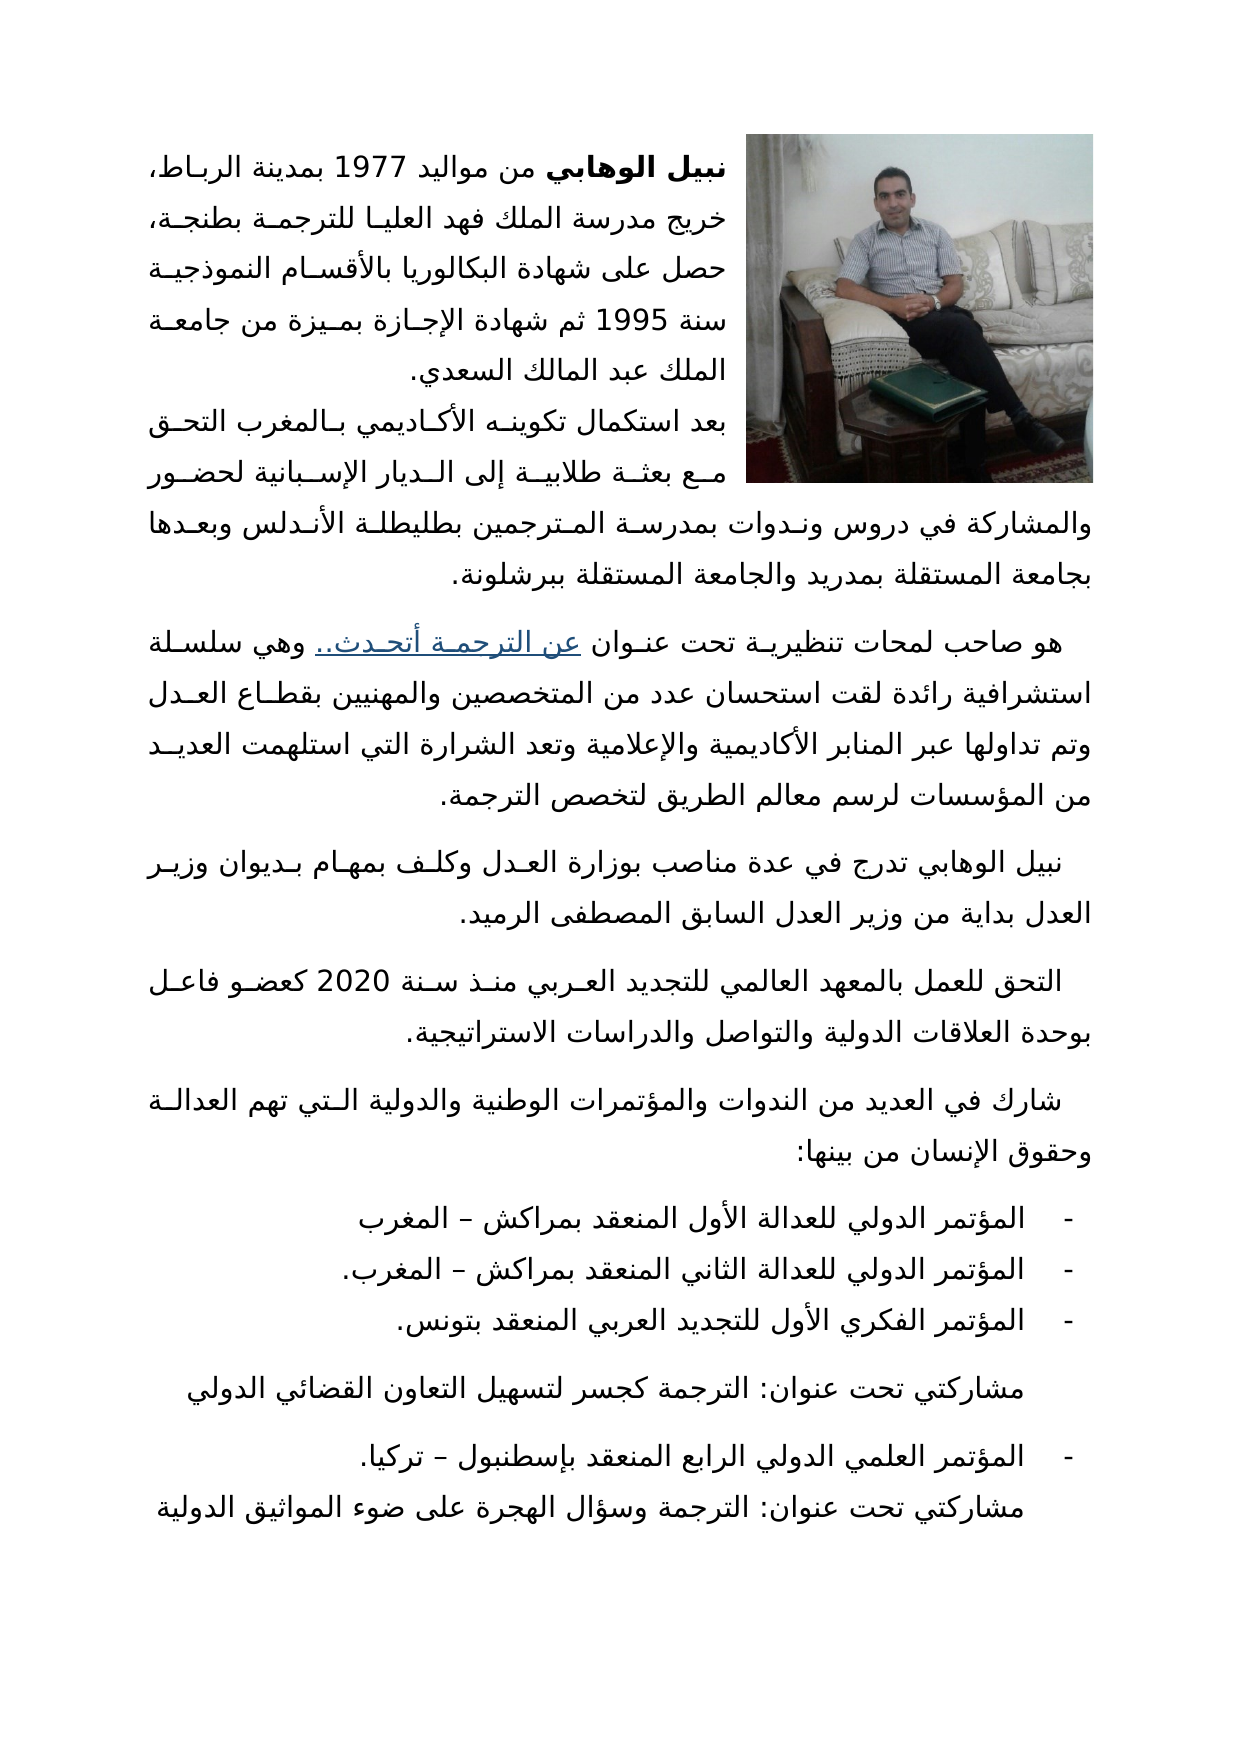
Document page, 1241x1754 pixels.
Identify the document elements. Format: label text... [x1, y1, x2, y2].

text شارك في العديد من الندوات والمؤتمرات الوطنية والدولية التي تهم العدالة وحقوق الإنسان من بينها: [148, 1083, 1093, 1168]
list المؤتمر الدولي للعدالة الثاني المنعقد بمراكش – المغرب. [148, 1253, 1063, 1287]
text التحق للعمل بالمعهد العالمي للتجديد العربي منذ سنة 2020 كعضو فاعل بوحدة العلاقات الدولية والتواصل والدراسات الاستراتيجية. [148, 964, 1093, 1049]
picture [746, 134, 1094, 483]
text هو صاحب لمحات تنظيرية تحت عنوان عن الترجمة أتحدث.. وهي سلسلة استشرافية رائدة لقت استحسان عدد من المتخصصين والمهنيين بقطاع العدل وتم تداولها عبر المنابر الأكاديمية والإعلامية وتعد الشرارة التي استلهمت العديد من المؤسسات لرسم معالم الطريق لتخصص الترجمة. [148, 625, 1093, 812]
list المؤتمر العلمي الدولي الرابع المنعقد بإسطنبول – تركيا. [148, 1439, 1063, 1473]
text مشاركتي تحت عنوان: الترجمة كجسر لتسهيل التعاون القضائي الدولي [148, 1371, 1078, 1405]
text نبيل الوهابي تدرج في عدة مناصب بوزارة العدل وكلف بمهام بديوان وزير العدل بداية من وزير العدل السابق المصطفى الرميد. [148, 846, 1093, 931]
list مشاركتي تحت عنوان: الترجمة وسؤال الهجرة على ضوء المواثيق الدولية [148, 1490, 1026, 1524]
list المؤتمر الفكري الأول للتجديد العربي المنعقد بتونس. [148, 1303, 1063, 1337]
list المؤتمر الدولي للعدالة الأول المنعقد بمراكش – المغرب [148, 1202, 1063, 1236]
text نبيل الوهابي من مواليد 1977 بمدينة الرباط، خريج مدرسة الملك فهد العليا للترجمة بطنجة، حصل على شهادة البكالوريا بالأقسام النموذجية سنة 1995 ثم شهادة الإجازة بميزة من جامعة الملك عبد المالك السعدي. [148, 150, 746, 388]
text بعد استكمال تكوينه الأكاديمي بالمغرب التحق مع بعثة طلابية إلى الديار الإسبانية لحضور والمشاركة في دروس وندوات بمدرسة المترجمين بطليطلة الأندلس وبعدها بجامعة المستقلة بمدريد والجامعة المستقلة ببرشلونة. [148, 405, 1093, 591]
